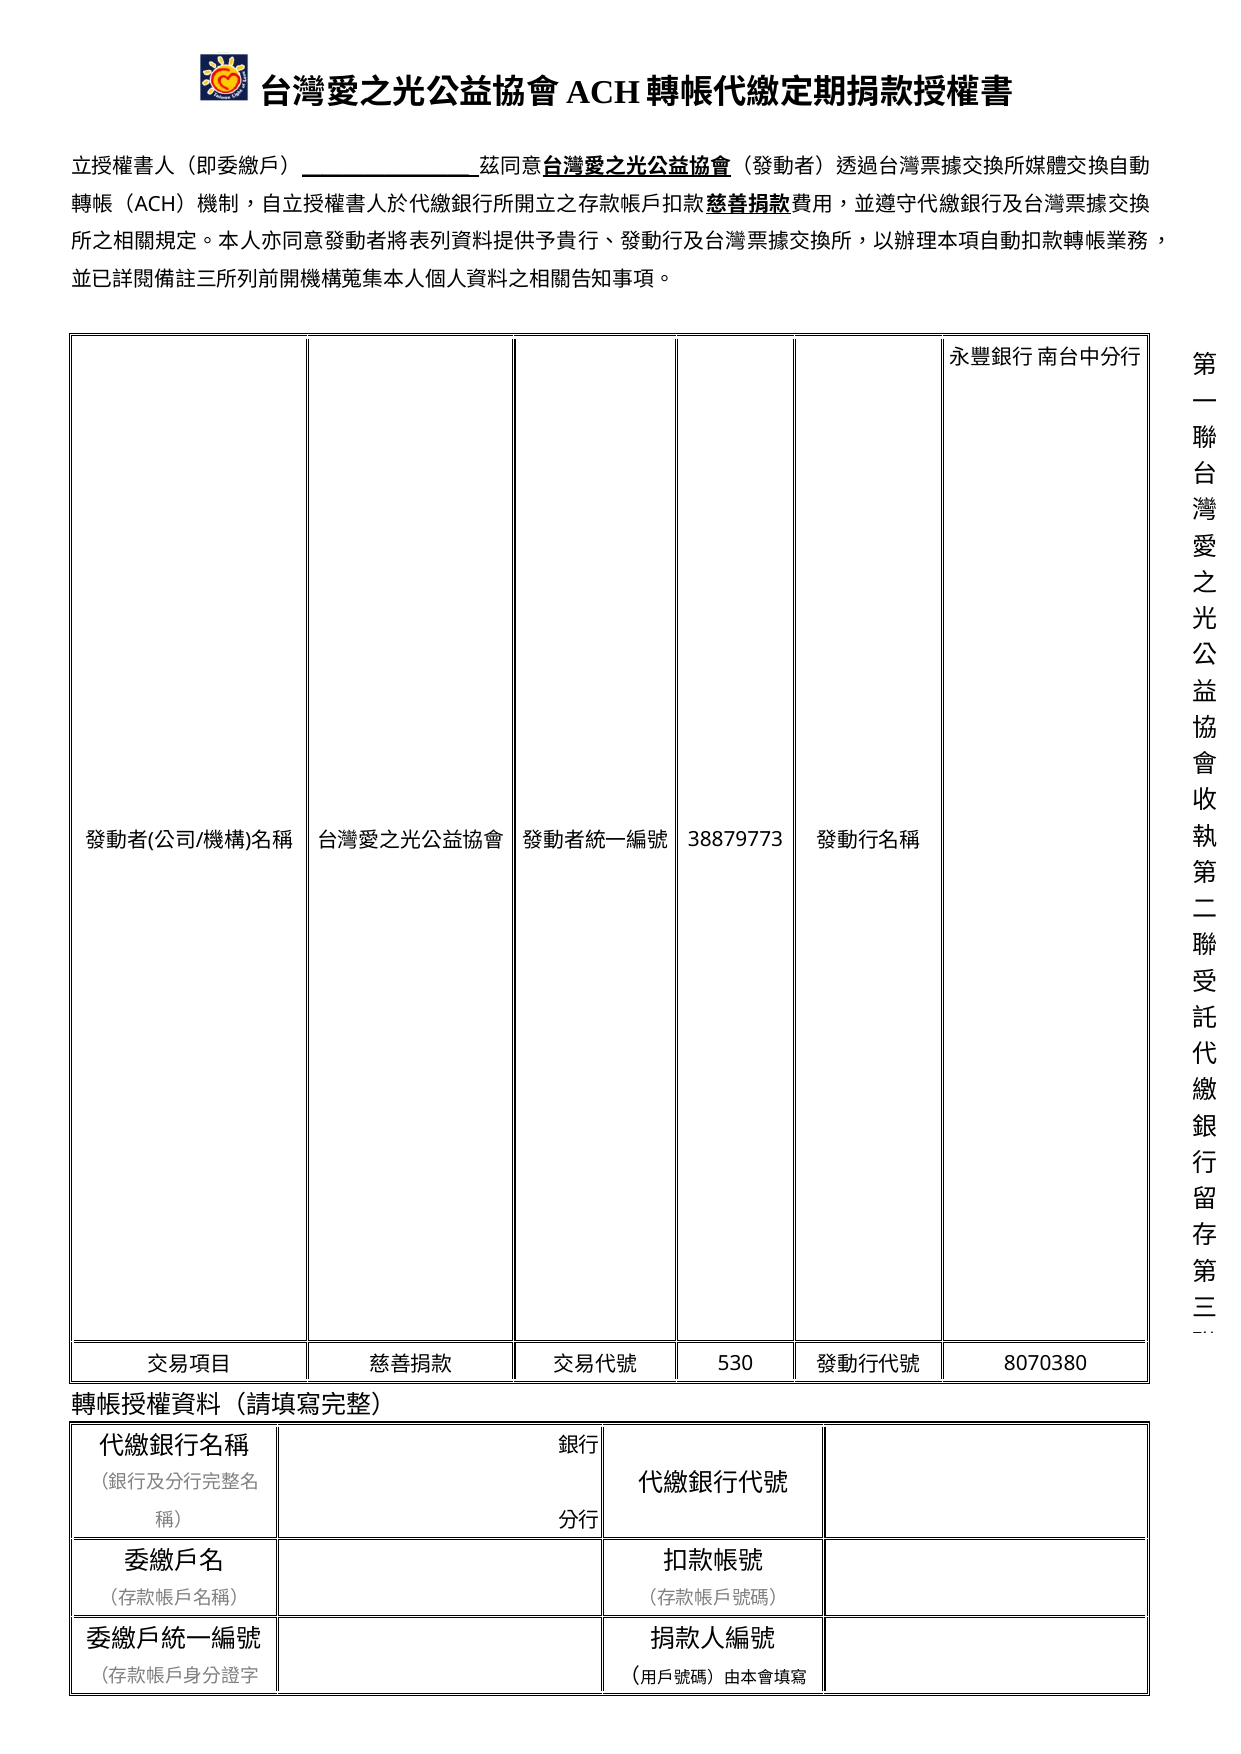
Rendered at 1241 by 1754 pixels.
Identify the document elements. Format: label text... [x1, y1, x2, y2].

table_cell [824, 1537, 1149, 1615]
table_header 代繳銀行名稱 （銀行及分行完整名稱） [72, 1425, 277, 1537]
table_header 發動者(公司/機構)名稱 [72, 336, 307, 1340]
table_header 台灣愛之光公益協會 [307, 334, 514, 1340]
text 轉帳授權資料（請填寫完整） [71, 1384, 1152, 1421]
table_cell [278, 1618, 602, 1693]
table_header 38879773 [676, 336, 794, 1340]
table_cell 捐款人編號 （用戶號碼）由本會填寫 [602, 1615, 824, 1693]
table_header [824, 1425, 1147, 1537]
table_cell 530 [676, 1343, 794, 1381]
table_header 永豐銀行 南台中分行 [942, 336, 1147, 1340]
table_cell 交易項目 [71, 1340, 307, 1381]
text 立授權書人（即委繳戶）＿＿＿＿＿＿＿＿ 茲同意台灣愛之光公益協會（發動者）透過台灣票據交換所媒體交換自動轉帳（ACH）機制，自立授權書人於代繳銀行所開立之存款帳戶扣款慈善捐款費用，並遵守代繳銀行及台灣票據交換所之相關規定。本人亦同意發動者將表列資料提供予貴行、發動行及台灣票據交換所，以辦理本項自動扣款轉帳業務，並已詳閱備註三所列前開機構蒐集本人個人資料之相關告知事項。 [71, 146, 1152, 296]
table_header 代繳銀行代號 [602, 1423, 824, 1537]
table_cell 8070380 [942, 1340, 1149, 1381]
text 台灣愛之光公益協會ACH轉帳代繳定期捐款授權書 [71, 52, 1152, 127]
table_header 發動者統一編號 [514, 336, 676, 1340]
table_header 發動行名稱 [794, 336, 942, 1340]
table_cell 委繳戶名 （存款帳戶名稱） [71, 1537, 277, 1615]
table_cell 扣款帳號 （存款帳戶號碼） [604, 1540, 822, 1615]
table_cell 發動行代號 [794, 1343, 942, 1381]
table_cell 交易代號 [514, 1343, 676, 1381]
table_cell [279, 1540, 601, 1615]
table_cell 委繳戶統一編號 （存款帳戶身分證字號） [71, 1615, 277, 1693]
picture [198, 52, 249, 103]
table_cell 慈善捐款 [307, 1340, 514, 1381]
table_header 銀行 分行 [278, 1425, 602, 1537]
table_cell [824, 1615, 1149, 1693]
